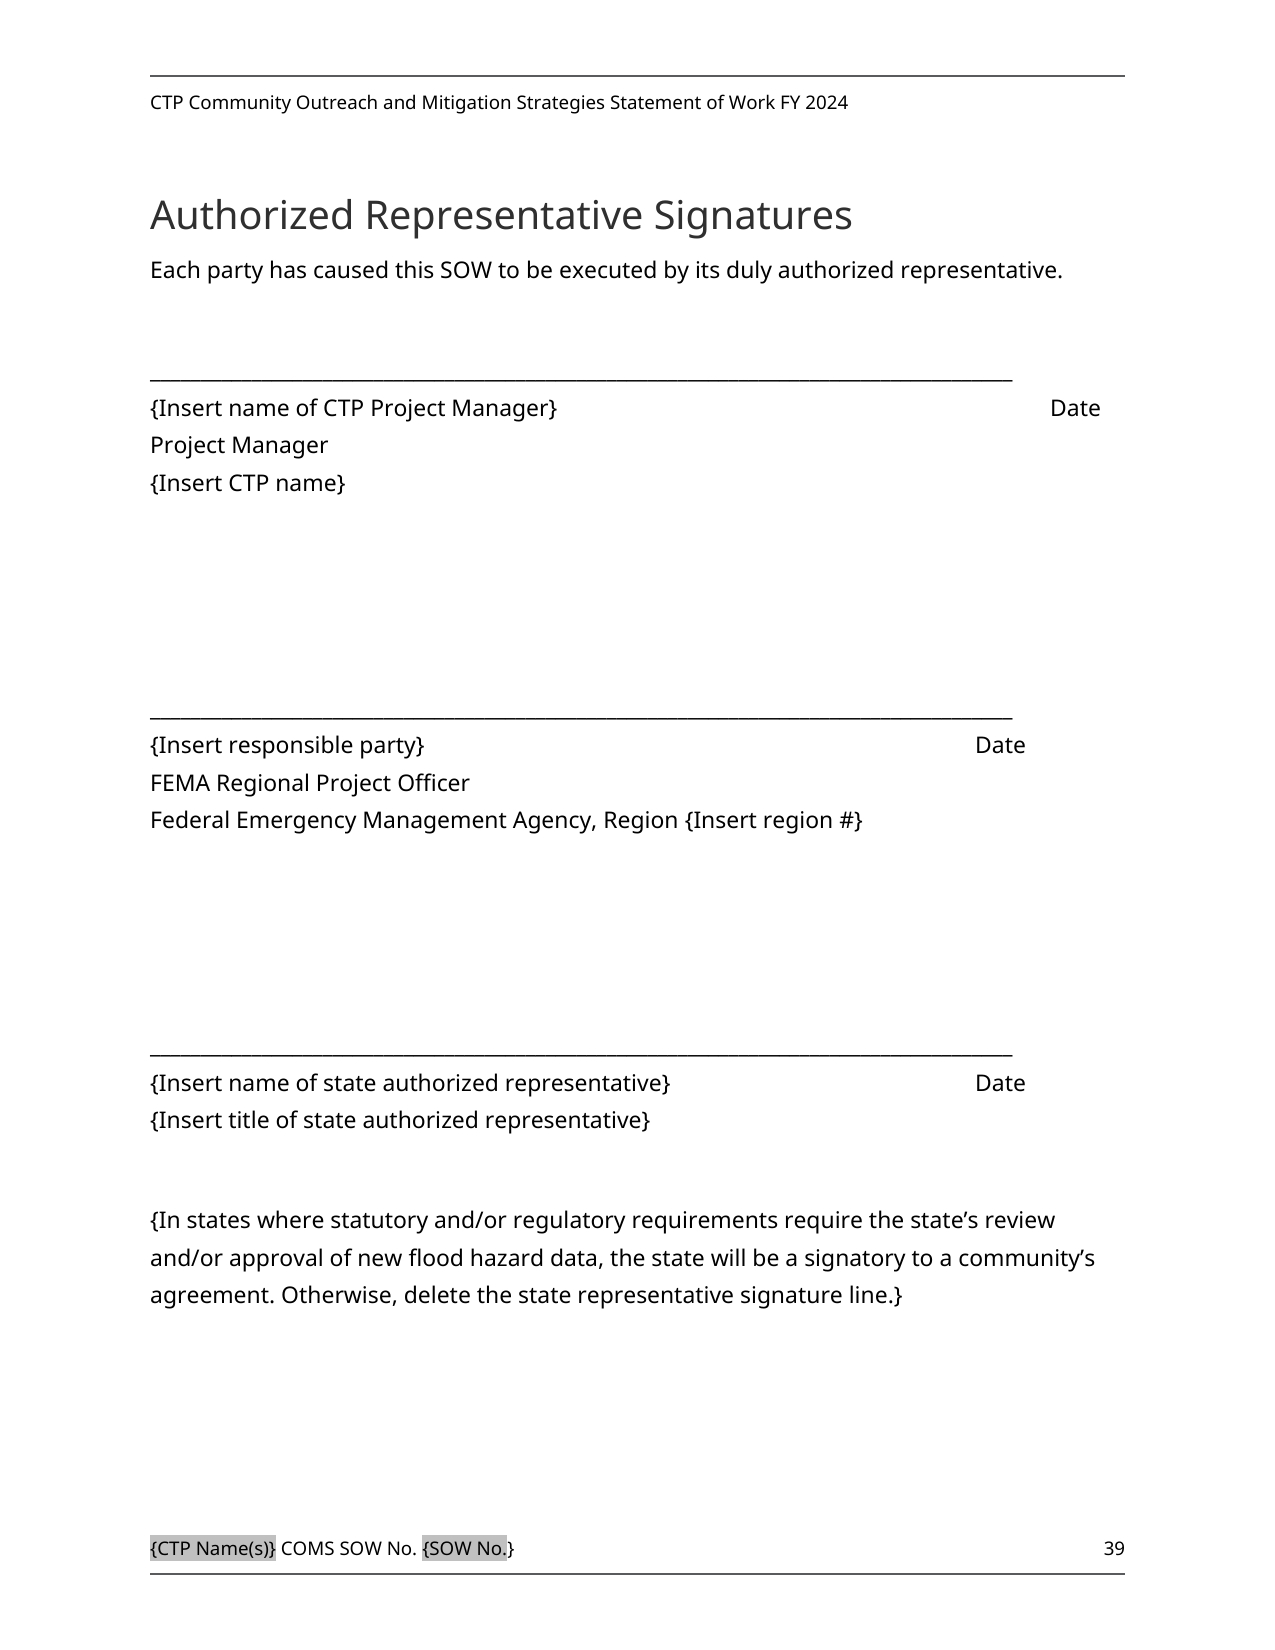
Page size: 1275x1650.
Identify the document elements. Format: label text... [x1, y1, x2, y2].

text _____________________________________________________________________________________ [150, 691, 1125, 723]
text {Insert responsible party} Date [150, 729, 1125, 760]
text FEMA Regional Project Officer [150, 766, 1125, 798]
subtitle Authorized Representative Signatures [150, 187, 1125, 241]
text Project Manager [150, 429, 1125, 460]
text {In states where statutory and/or regulatory requirements require the state’s review and/or approval of new flood hazard data, the state will be a signatory to a community’s agreement. Otherwise, delete the state representative signature line.} [150, 1204, 1125, 1310]
text _____________________________________________________________________________________ [150, 354, 1125, 385]
text {Insert title of state authorized representative} [150, 1104, 1125, 1135]
text Each party has caused this SOW to be executed by its duly authorized representative. [150, 254, 1125, 285]
text Federal Emergency Management Agency, Region {Insert region #} [150, 804, 1125, 835]
text _____________________________________________________________________________________ [150, 1029, 1125, 1060]
text {Insert name of state authorized representative} Date [150, 1066, 1125, 1098]
text {Insert CTP name} [150, 466, 1125, 498]
text {Insert name of CTP Project Manager} Date [150, 391, 1125, 423]
